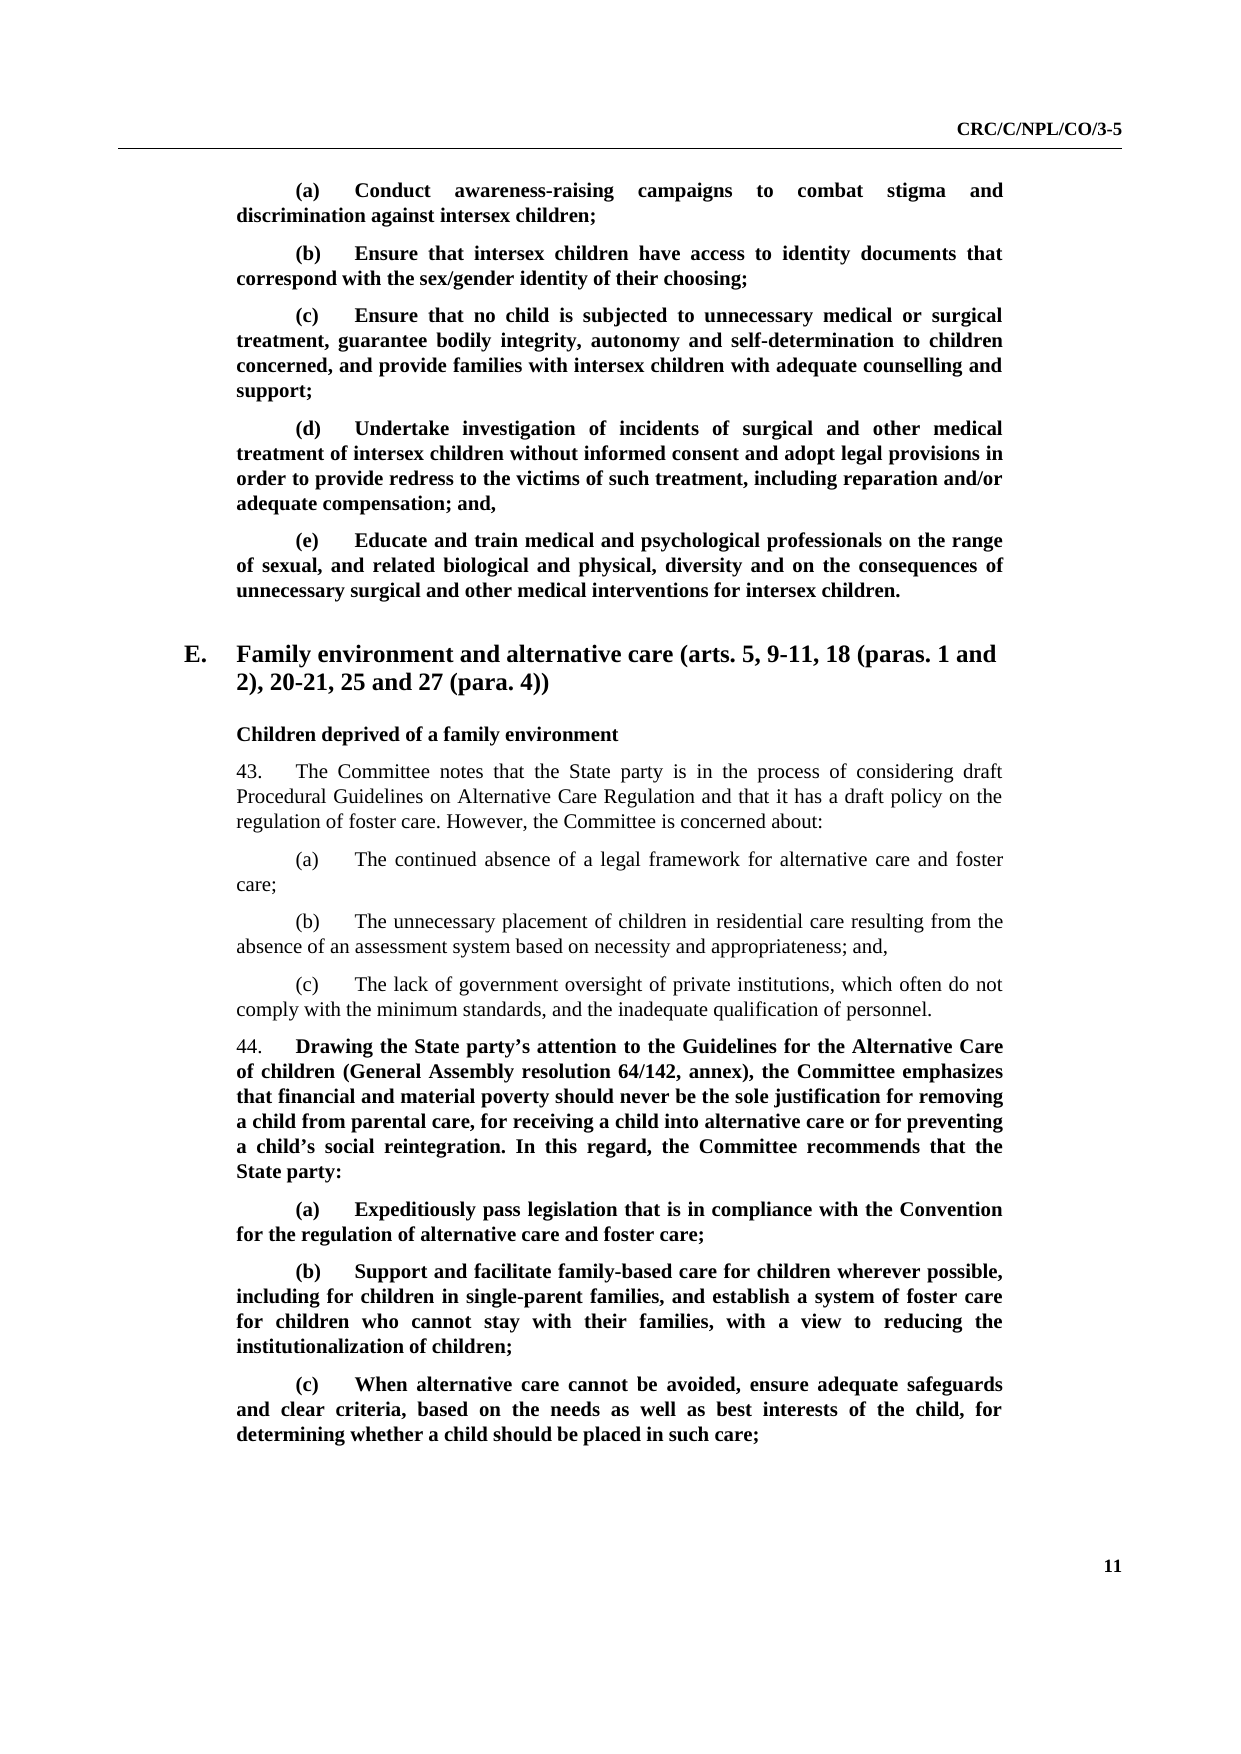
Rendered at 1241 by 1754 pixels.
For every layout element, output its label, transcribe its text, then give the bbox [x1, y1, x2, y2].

text Children deprived of a family environment [118, 721, 1004, 746]
text (e) Educate and train medical and psychological professionals on the range of sexual, and related biological and physical, diversity and on the consequences of unnecessary surgical and other medical interventions for intersex children. [236, 527, 1004, 602]
text (a) Expeditiously pass legislation that is in compliance with the Convention for the regulation of alternative care and foster care; [236, 1196, 1004, 1246]
text (c) When alternative care cannot be avoided, ensure adequate safeguards and clear criteria, based on the needs as well as best interests of the child, for determining whether a child should be placed in such care; [236, 1371, 1004, 1446]
text E. Family environment and alternative care (arts. 5, 9-11, 18 (paras. 1 and 2), 20-21, 25 and 27 (para. 4)) [118, 640, 1004, 696]
text (b) Ensure that intersex children have access to identity documents that correspond with the sex/gender identity of their choosing; [236, 240, 1004, 290]
text (b) Support and facilitate family-based care for children wherever possible, including for children in single-parent families, and establish a system of foster care for children who cannot stay with their families, with a view to reducing the institutionalization of children; [236, 1258, 1004, 1358]
text (c) The lack of government oversight of private institutions, which often do not comply with the minimum standards, and the inadequate qualification of personnel. [236, 971, 1004, 1021]
text (d) Undertake investigation of incidents of surgical and other medical treatment of intersex children without informed consent and adopt legal provisions in order to provide redress to the victims of such treatment, including reparation and/or adequate compensation; and, [236, 415, 1004, 515]
text (b) The unnecessary placement of children in residential care resulting from the absence of an assessment system based on necessity and appropriateness; and, [236, 908, 1004, 958]
list The Committee notes that the State party is in the process of considering draft Procedural Guidelines on Alternative Care Regulation and that it has a draft policy on the regulation of foster care. However, the Committee is concerned about: [236, 758, 1004, 833]
text (a) Conduct awareness-raising campaigns to combat stigma and discrimination against intersex children; [236, 177, 1004, 227]
list Drawing the State party’s attention to the Guidelines for the Alternative Care of children (General Assembly resolution 64/142, annex), the Committee emphasizes that financial and material poverty should never be the sole justification for removing a child from parental care, for receiving a child into alternative care or for preventing a child’s social reintegration. In this regard, the Committee recommends that the State party: [236, 1033, 1004, 1183]
text (a) The continued absence of a legal framework for alternative care and foster care; [236, 846, 1004, 896]
text (c) Ensure that no child is subjected to unnecessary medical or surgical treatment, guarantee bodily integrity, autonomy and self-determination to children concerned, and provide families with intersex children with adequate counselling and support; [236, 302, 1004, 402]
